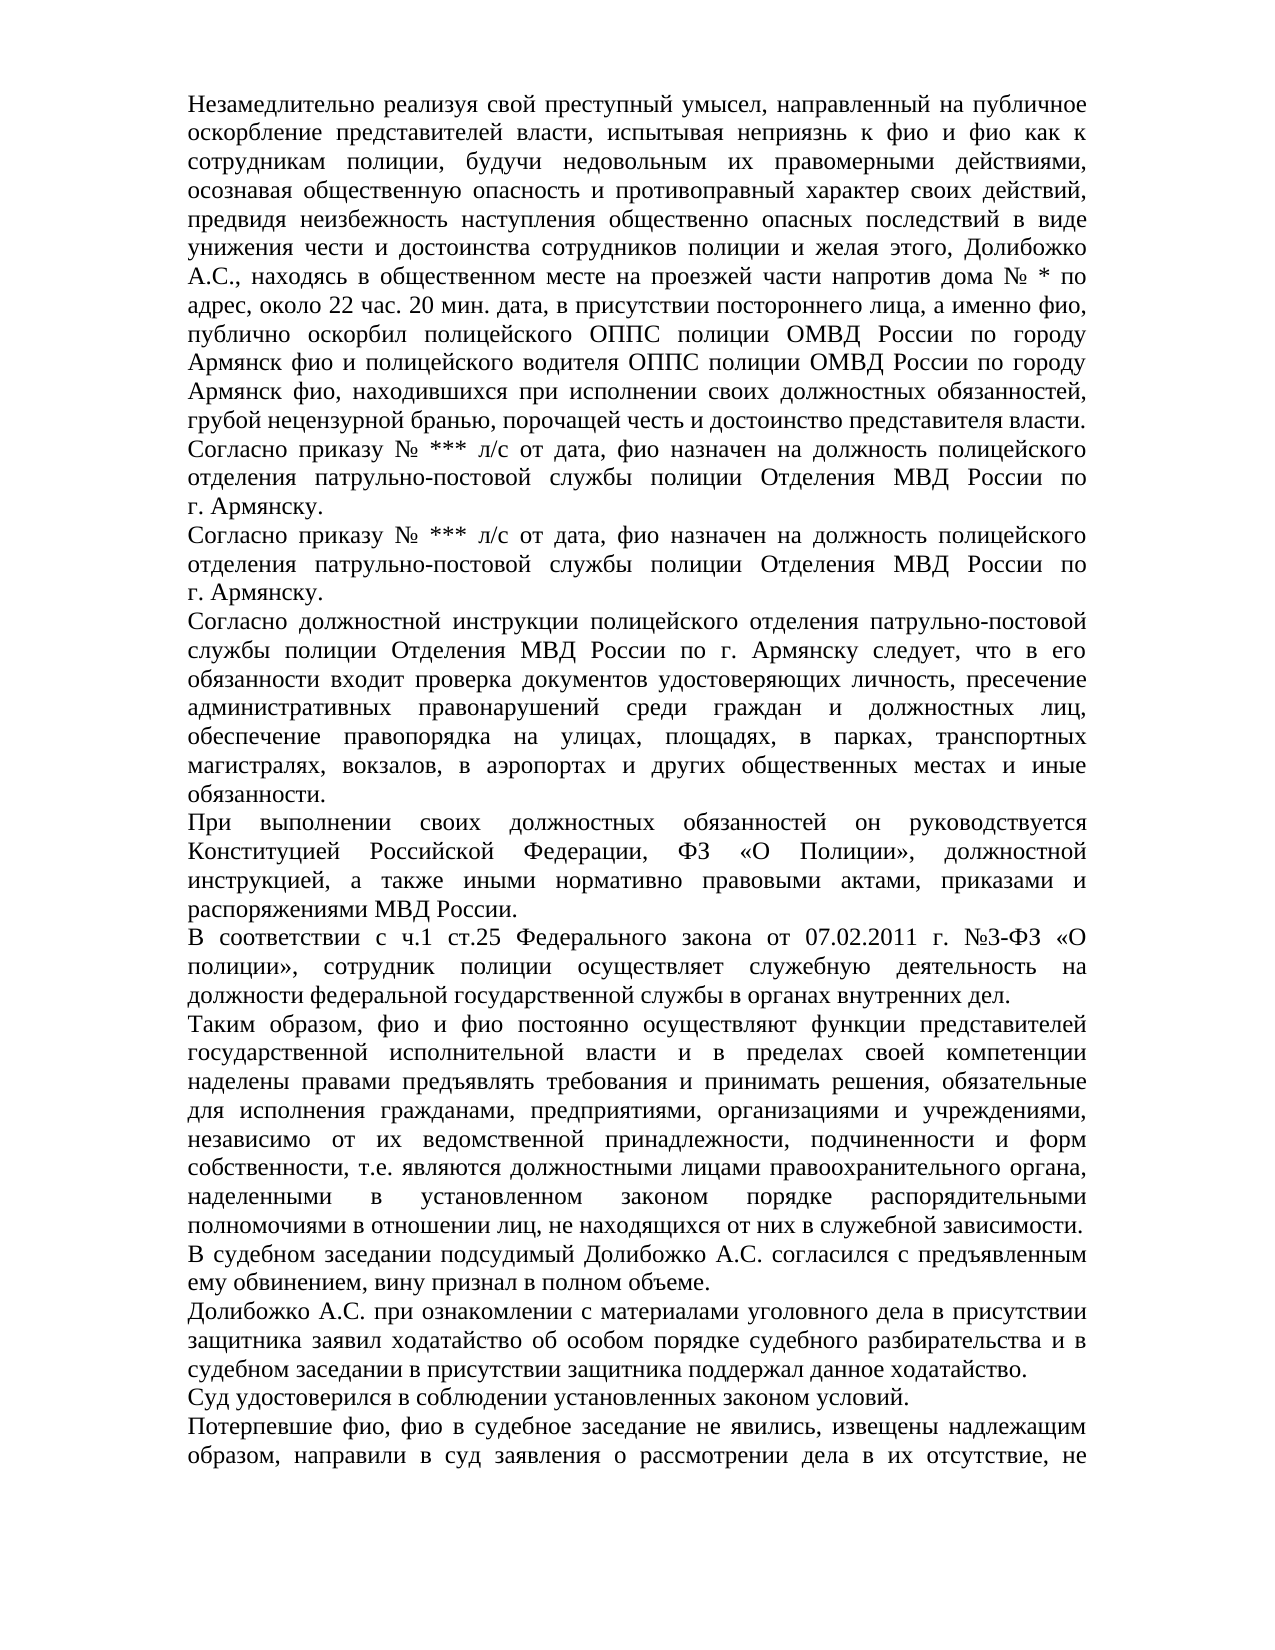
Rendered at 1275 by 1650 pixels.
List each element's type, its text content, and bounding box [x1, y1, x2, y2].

text Таким образом, фио и фио постоянно осуществляют функции представителей государственной исполнительной власти и в пределах своей компетенции наделены правами предъявлять требования и принимать решения, обязательные для исполнения гражданами, предприятиями, организациями и учреждениями, независимо от их ведомственной принадлежности, подчиненности и форм собственности, т.е. являются должностными лицами правоохранительного органа, наделенными в установленном законом порядке распорядительными полномочиями в отношении лиц, не находящихся от них в служебной зависимости. [187, 1009, 1087, 1239]
text В судебном заседании подсудимый Долибожко А.С. согласился с предъявленным ему обвинением, вину признал в полном объеме. [187, 1239, 1087, 1296]
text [187, 1411, 1087, 1469]
text Согласно приказу № *** л/с от дата, фио назначен на должность полицейского отделения патрульно-постовой службы полиции Отделения МВД России по г. Армянску. [187, 520, 1087, 606]
text Суд удостоверился в соблюдении установленных законом условий. [187, 1382, 1087, 1411]
text В соответствии с ч.1 ст.25 Федерального закона от 07.02.2011 г. №3-ФЗ «О полиции», сотрудник полиции осуществляет служебную деятельность на должности федеральной государственной службы в органах внутренних дел. [187, 922, 1087, 1009]
text Незамедлительно реализуя свой преступный умысел, направленный на публичное оскорбление представителей власти, испытывая неприязнь к фио и фио как к сотрудникам полиции, будучи недовольным их правомерными действиями, осознавая общественную опасность и противоправный характер своих действий, предвидя неизбежность наступления общественно опасных последствий в виде унижения чести и достоинства сотрудников полиции и желая этого, Долибожко А.С., находясь в общественном месте на проезжей части напротив дома № * по адрес, около 22 час. 20 мин. дата, в присутствии постороннего лица, а именно фио, публично оскорбил полицейского ОППС полиции ОМВД России по городу Армянск фио и полицейского водителя ОППС полиции ОМВД России по городу Армянск фио, находившихся при исполнении своих должностных обязанностей, грубой нецензурной бранью, порочащей честь и достоинство представителя власти. [187, 89, 1087, 434]
text Согласно приказу № *** л/с от дата, фио назначен на должность полицейского отделения патрульно-постовой службы полиции Отделения МВД России по г. Армянску. [187, 434, 1087, 520]
text Долибожко А.С. при ознакомлении с материалами уголовного дела в присутствии защитника заявил ходатайство об особом порядке судебного разбирательства и в судебном заседании в присутствии защитника поддержал данное ходатайство. [187, 1296, 1087, 1382]
text При выполнении своих должностных обязанностей он руководствуется Конституцией Российской Федерации, ФЗ «О Полиции», должностной инструкцией, а также иными нормативно правовыми актами, приказами и распоряжениями МВД России. [187, 807, 1087, 922]
text Согласно должностной инструкции полицейского отделения патрульно-постовой службы полиции Отделения МВД России по г. Армянску следует, что в его обязанности входит проверка документов удостоверяющих личность, пресечение административных правонарушений среди граждан и должностных лиц, обеспечение правопорядка на улицах, площадях, в парках, транспортных магистралях, вокзалов, в аэропортах и других общественных местах и иные обязанности. [187, 606, 1087, 807]
